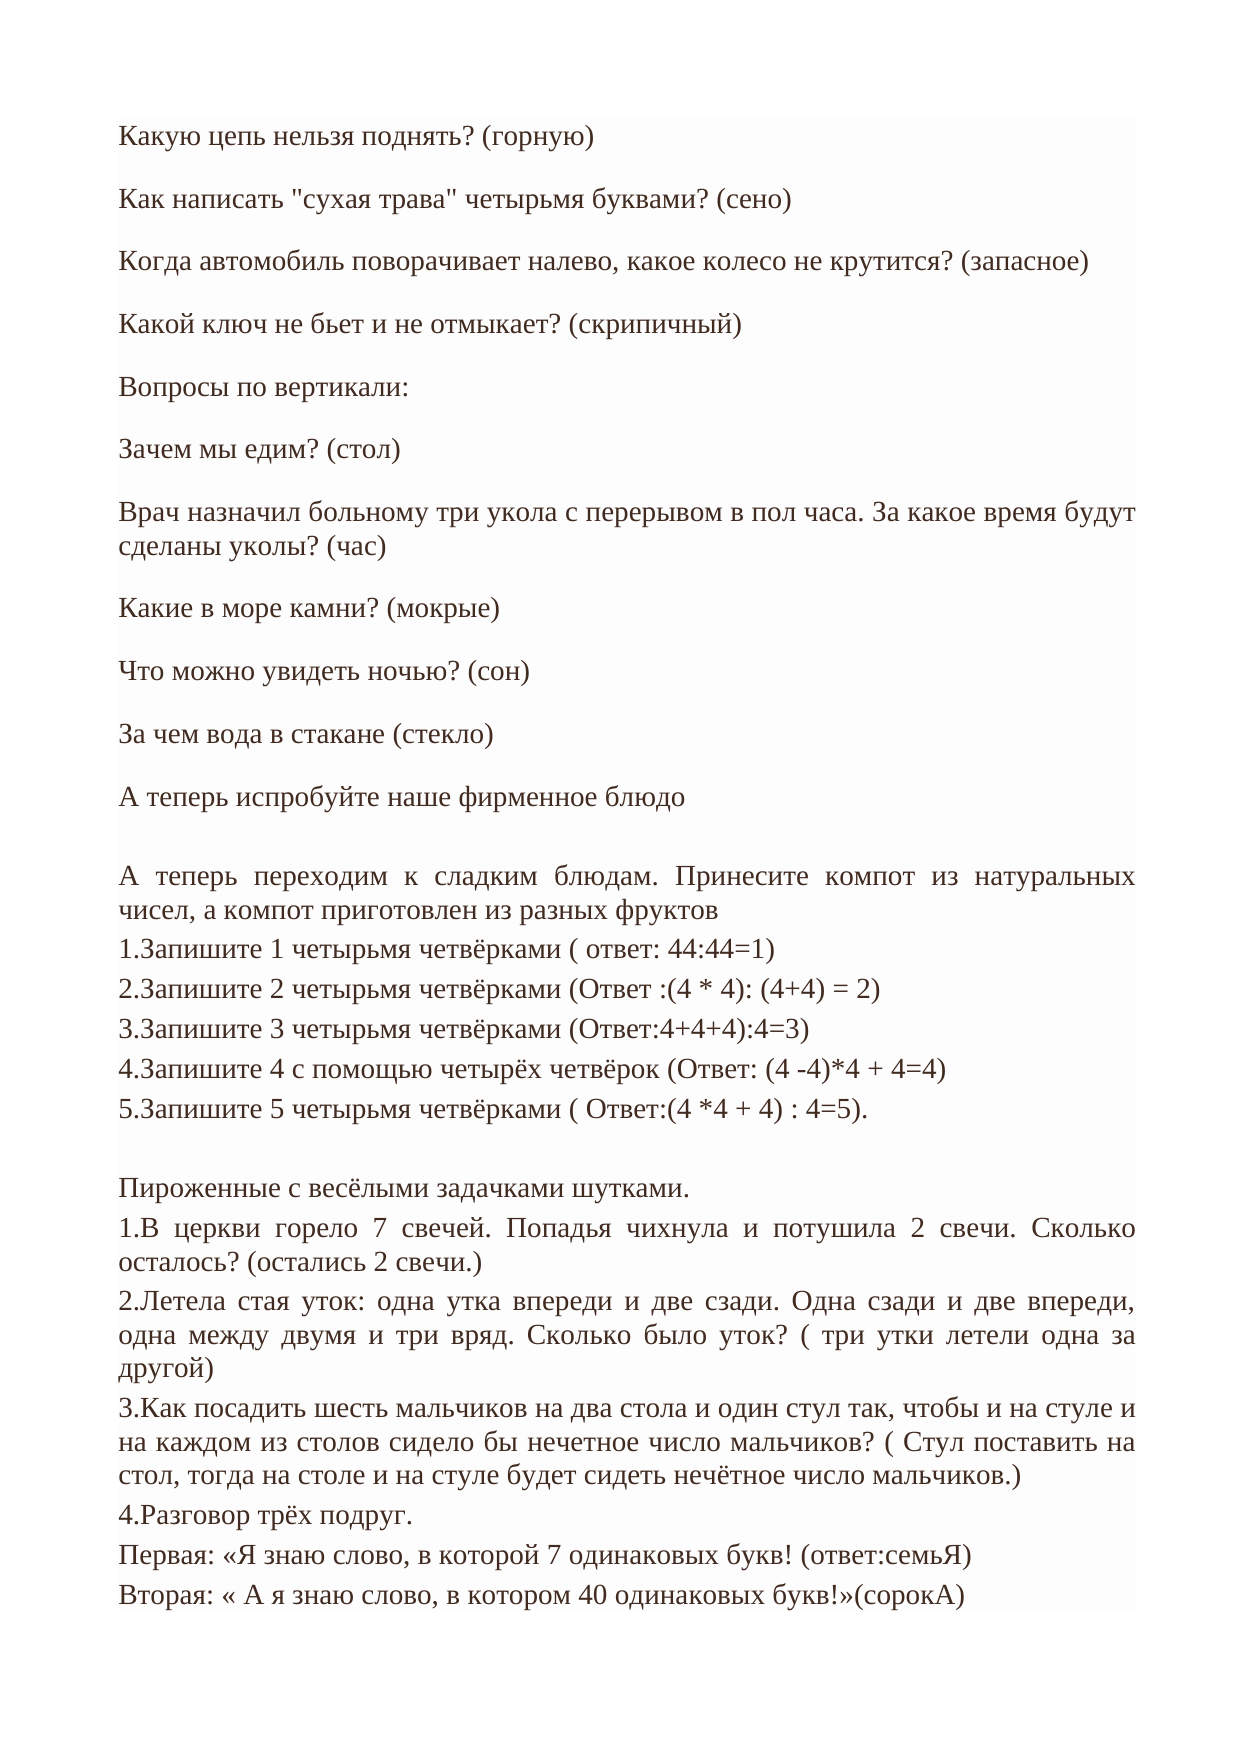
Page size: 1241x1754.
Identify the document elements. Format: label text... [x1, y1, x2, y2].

text Что можно увидеть ночью? (сон) [118, 653, 1137, 687]
text 3.Запишите 3 четырьмя четвёрками (Ответ:4+4+4):4=3) [118, 1011, 1137, 1045]
text 4.Разговор трёх подруг. [118, 1497, 1137, 1531]
text Первая: «Я знаю слово, в которой 7 одинаковых букв! (ответ:семьЯ) [118, 1537, 1137, 1571]
text Когда автомобиль поворачивает налево, какое колесо не крутится? (запасное) [118, 243, 1137, 277]
text Какие в море камни? (мокрые) [118, 591, 1137, 624]
text А теперь испробуйте наше фирменное блюдо [118, 779, 1137, 812]
text Вопросы по вертикали: [118, 369, 1137, 402]
text 5.Запишите 5 четырьмя четвёрками ( Ответ:(4 *4 + 4) : 4=5). [118, 1091, 1137, 1124]
text Зачем мы едим? (стол) [118, 432, 1137, 465]
text 1.Запишите 1 четырьмя четвёрками ( ответ: 44:44=1) [118, 932, 1137, 965]
text Какой ключ не бьет и не отмыкает? (скрипичный) [118, 306, 1137, 340]
text Врач назначил больному три укола с перерывом в пол часа. За какое время будут сделаны уколы? (час) [118, 494, 1137, 561]
text Вторая: « А я знаю слово, в котором 40 одинаковых букв!»(сорокА) [118, 1577, 1137, 1610]
text 1.В церкви горело 7 свечей. Попадья чихнула и потушила 2 свечи. Сколько осталось? (остались 2 свечи.) [118, 1210, 1137, 1277]
text Как написать "сухая трава" четырьмя буквами? (сено) [118, 181, 1137, 214]
text Какую цепь нельзя поднять? (горную) [118, 118, 1137, 152]
text 2.Летела стая уток: одна утка впереди и две сзади. Одна сзади и две впереди, одна между двумя и три вряд. Сколько было уток? ( три утки летели одна за другой) [118, 1283, 1137, 1384]
text А теперь переходим к сладким блюдам. Принесите компот из натуральных чисел, а компот приготовлен из разных фруктов [118, 858, 1137, 925]
text Пироженные с весёлыми задачками шутками. [118, 1170, 1137, 1204]
text 2.Запишите 2 четырьмя четвёрками (Ответ :(4 * 4): (4+4) = 2) [118, 971, 1137, 1005]
text 4.Запишите 4 с помощью четырёх четвёрок (Ответ: (4 -4)*4 + 4=4) [118, 1051, 1137, 1084]
text За чем вода в стакане (стекло) [118, 716, 1137, 749]
text 3.Как посадить шесть мальчиков на два стола и один стул так, чтобы и на стуле и на каждом из столов сидело бы нечетное число мальчиков? ( Стул поставить на стол, тогда на столе и на стуле будет сидеть нечётное число мальчиков.) [118, 1390, 1137, 1491]
